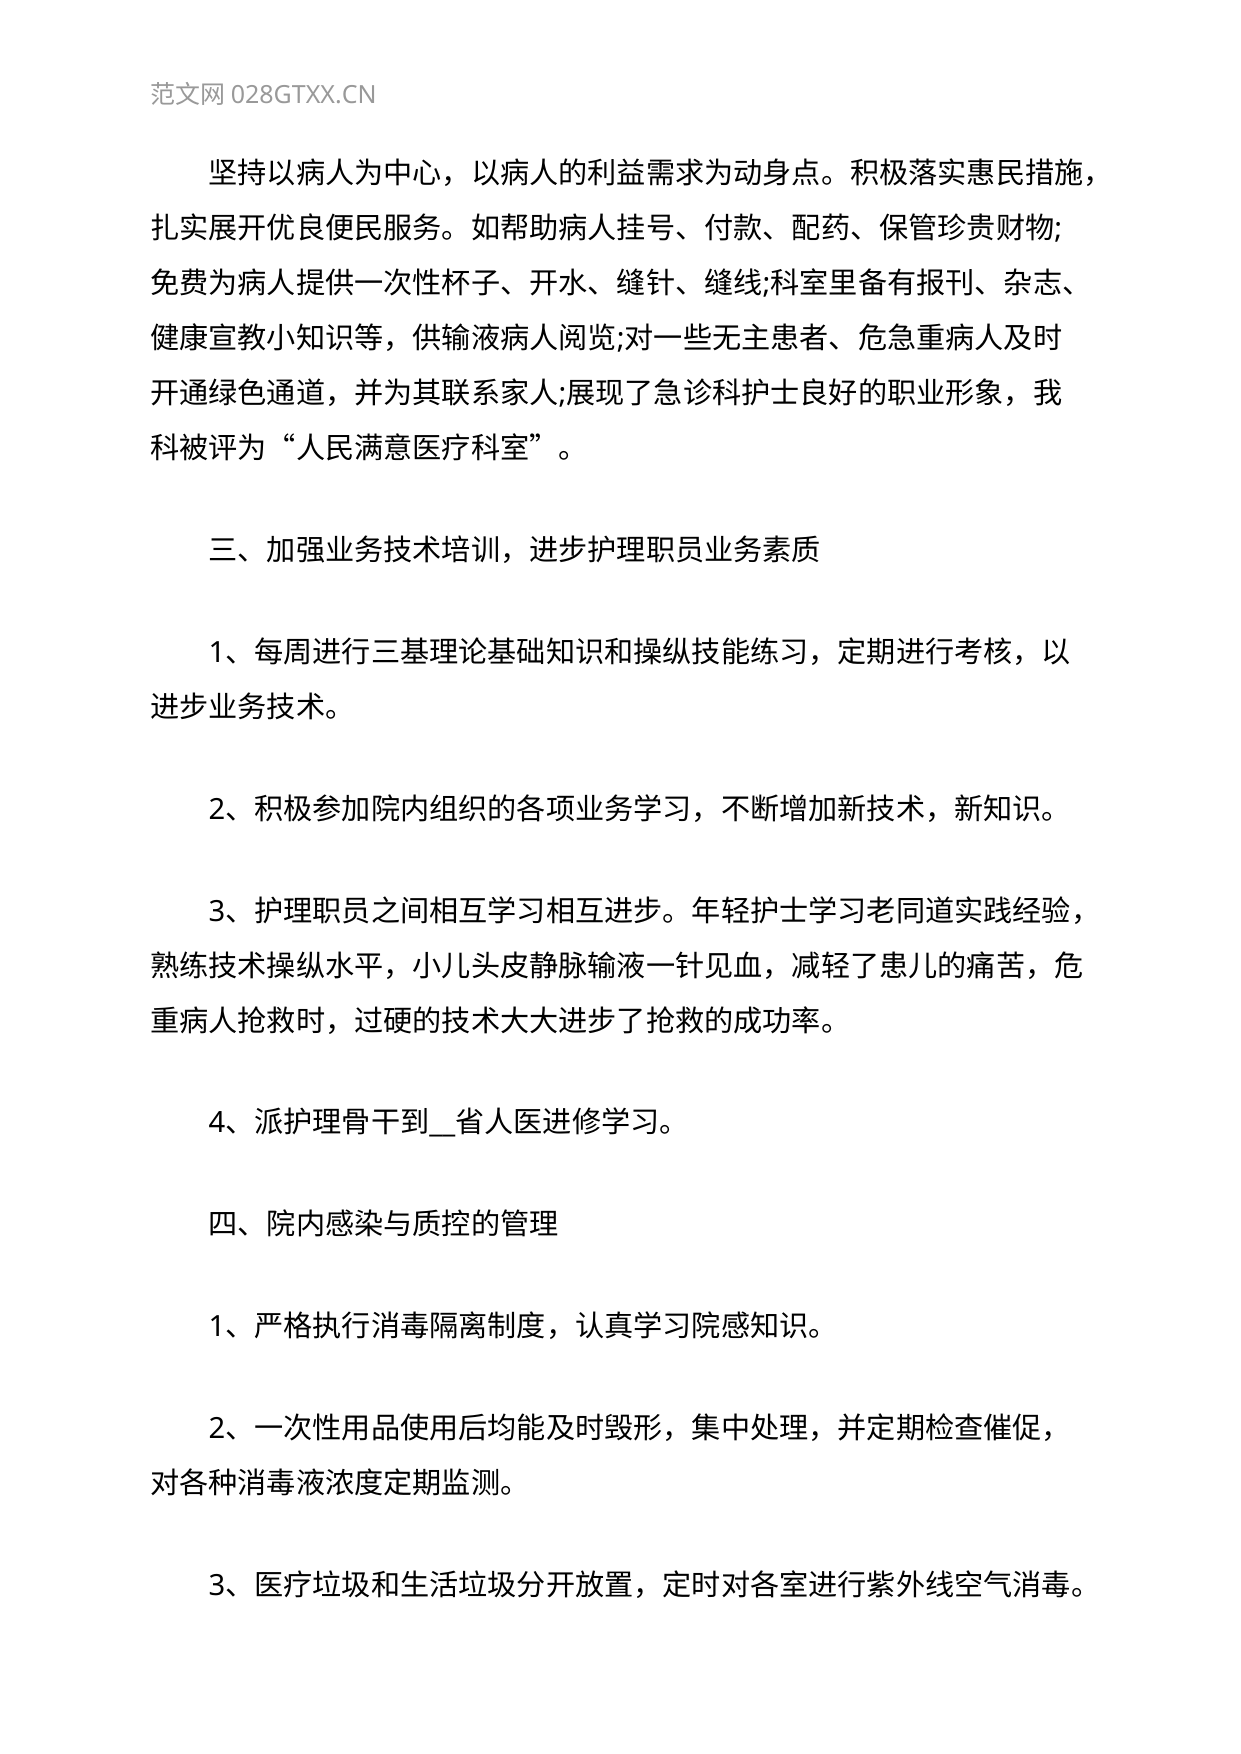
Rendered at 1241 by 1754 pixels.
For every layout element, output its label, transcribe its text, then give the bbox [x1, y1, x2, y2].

text 4、派护理骨干到__省人医进修学习。 [150, 1099, 1090, 1141]
text 1、每周进行三基理论基础知识和操纵技能练习，定期进行考核，以进步业务技术。 [150, 628, 1090, 726]
text 2、积极参加院内组织的各项业务学习，不断增加新技术，新知识。 [150, 785, 1090, 828]
text 三、加强业务技术培训，进步护理职员业务素质 [150, 527, 1090, 569]
text 3、医疗垃圾和生活垃圾分开放置，定时对各室进行紫外线空气消毒。 [150, 1561, 1090, 1604]
text 1、严格执行消毒隔离制度，认真学习院感知识。 [150, 1303, 1090, 1345]
text 四、院内感染与质控的管理 [150, 1201, 1090, 1243]
text 2、一次性用品使用后均能及时毁形，集中处理，并定期检查催促，对各种消毒液浓度定期监测。 [150, 1404, 1090, 1502]
text 坚持以病人为中心，以病人的利益需求为动身点。积极落实惠民措施，扎实展开优良便民服务。如帮助病人挂号、付款、配药、保管珍贵财物;免费为病人提供一次性杯子、开水、缝针、缝线;科室里备有报刊、杂志、健康宣教小知识等，供输液病人阅览;对一些无主患者、危急重病人及时开通绿色通道，并为其联系家人;展现了急诊科护士良好的职业形象，我科被评为“人民满意医疗科室”。 [150, 150, 1090, 467]
text 3、护理职员之间相互学习相互进步。年轻护士学习老同道实践经验，熟练技术操纵水平，小儿头皮静脉输液一针见血，减轻了患儿的痛苦，危重病人抢救时，过硬的技术大大进步了抢救的成功率。 [150, 887, 1090, 1039]
